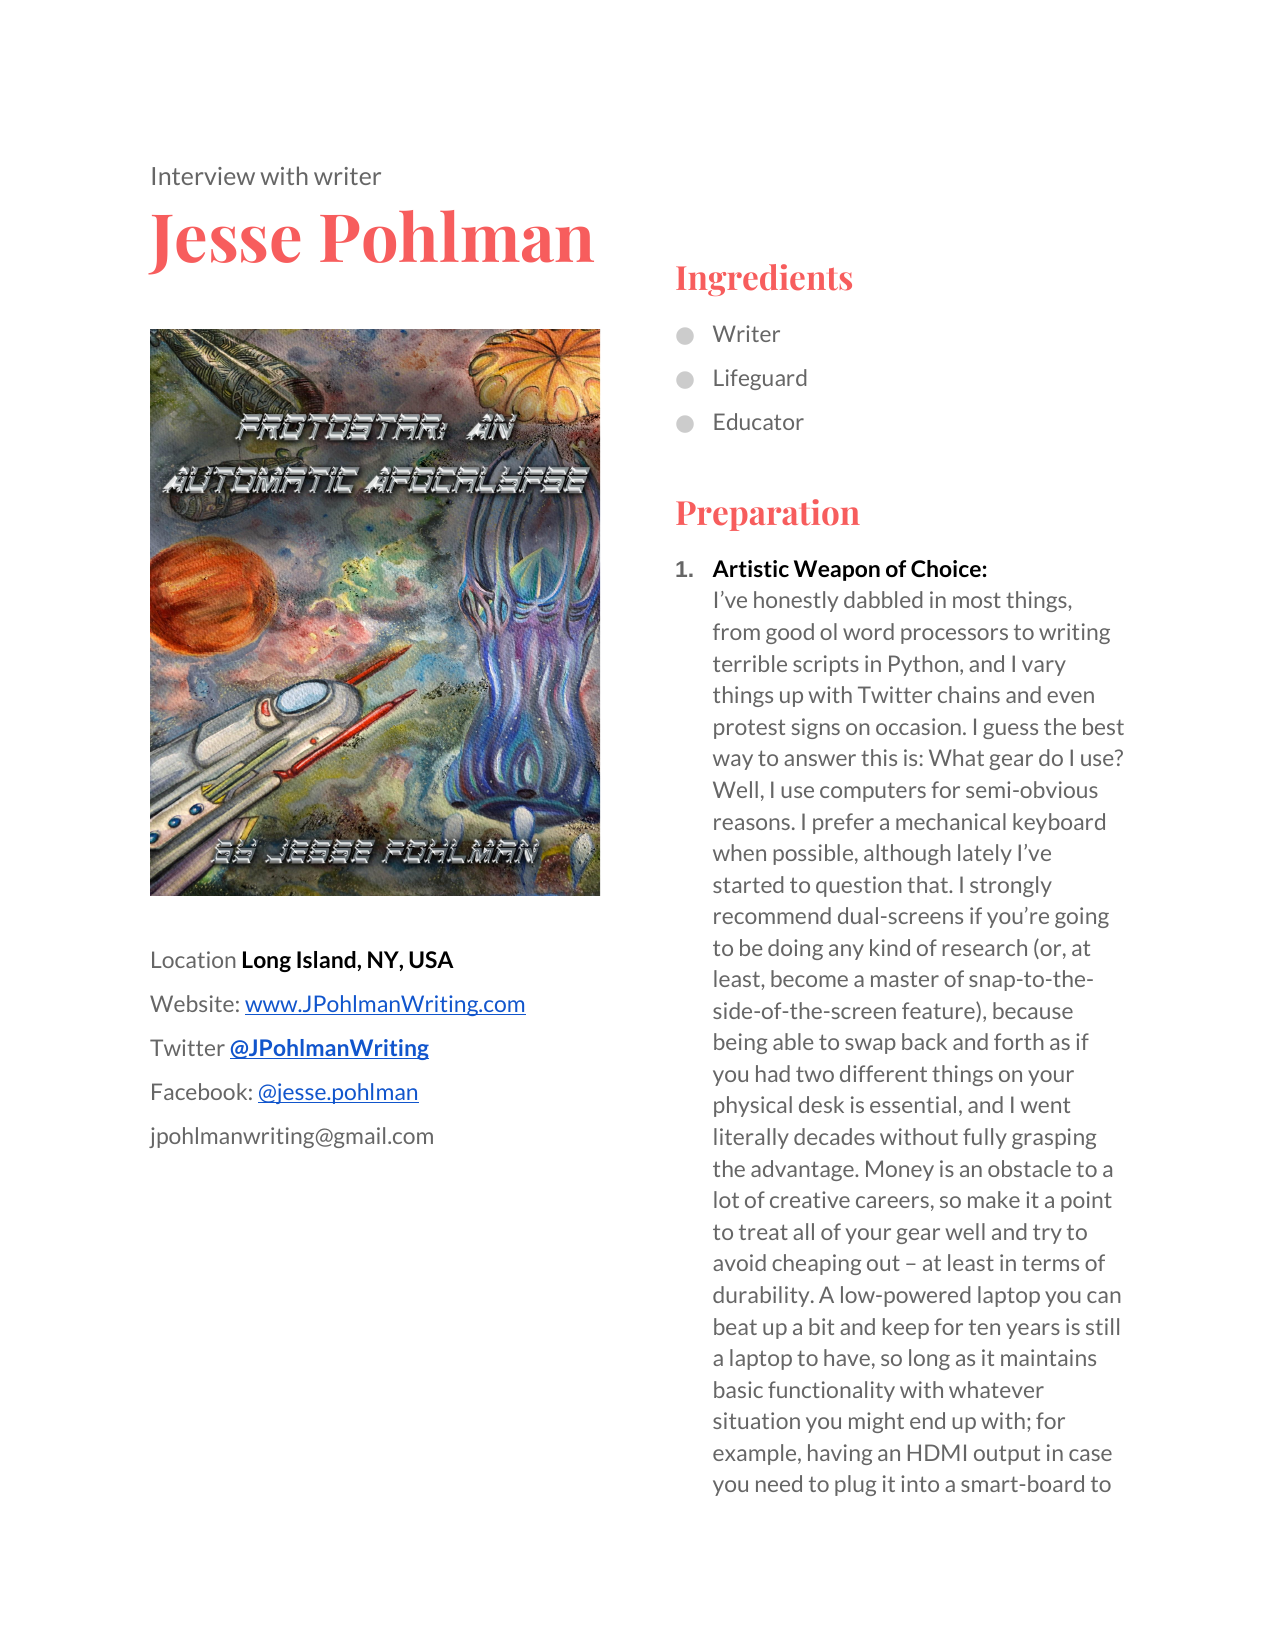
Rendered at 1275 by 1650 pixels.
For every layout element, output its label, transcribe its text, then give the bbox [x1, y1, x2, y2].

picture [150, 329, 600, 896]
text Location Long Island, NY, USA [150, 946, 600, 973]
list Lifeguard [675, 364, 1125, 391]
text Facebook: @jesse.pohlman [150, 1078, 600, 1106]
subtitle Ingredients [675, 254, 1125, 299]
list Writer [675, 320, 1125, 347]
text Twitter @JPohlmanWriting [150, 1034, 600, 1062]
subtitle Preparation [675, 489, 1125, 534]
title Interview with writer Jesse Pohlman [150, 160, 603, 279]
list Educator [675, 408, 1125, 435]
text jpohlmanwriting@gmail.com [150, 1122, 600, 1150]
text Website: www.JPohlmanWriting.com [150, 990, 600, 1017]
